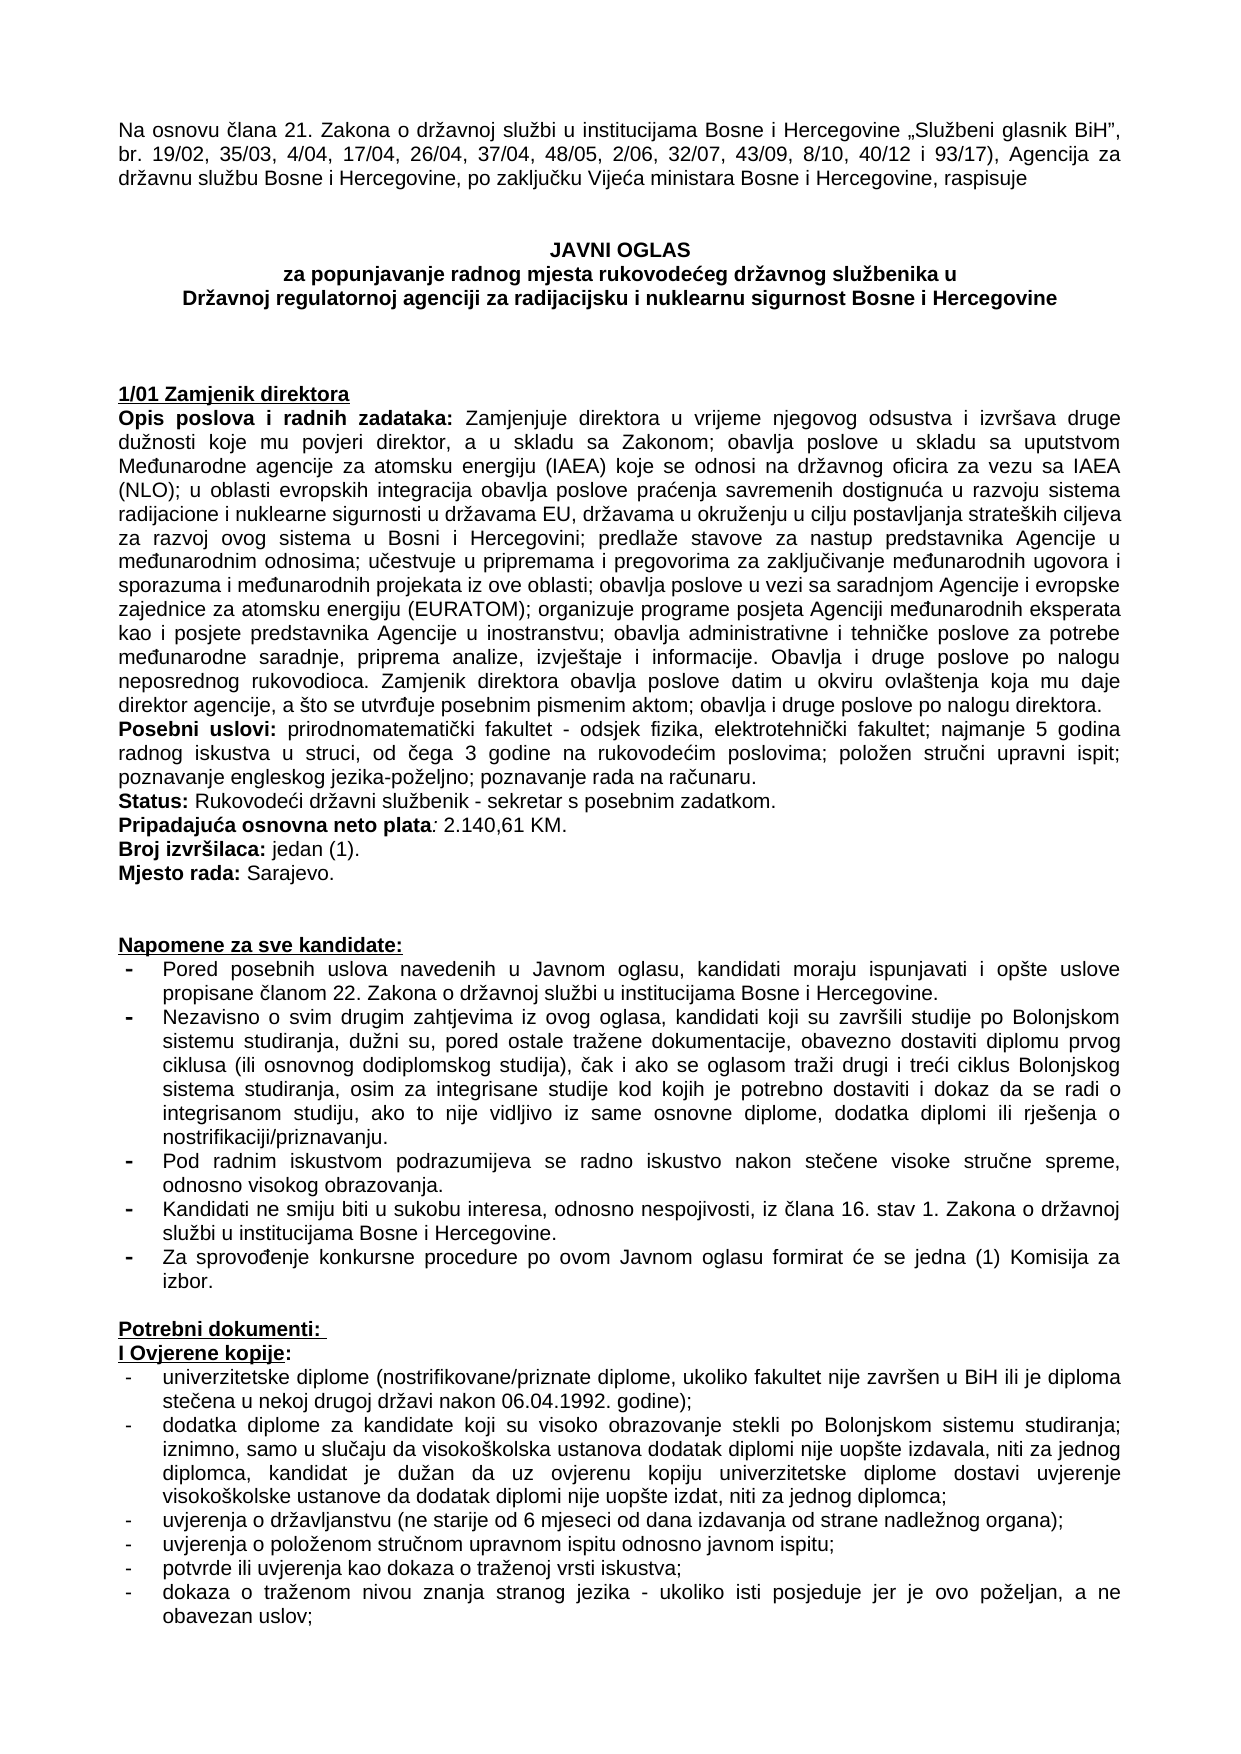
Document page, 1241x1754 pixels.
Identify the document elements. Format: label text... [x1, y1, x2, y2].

text JAVNI OGLAS [118, 238, 1122, 262]
text Broj izvršilaca: jedan (1). [118, 837, 1122, 861]
text Državnoj regulatornoj agenciji za radijacijsku i nuklearnu sigurnost Bosne i Hercegovine [118, 286, 1122, 310]
list potvrde ili uvjerenja kao dokaza o traženoj vrsti iskustva; [125, 1556, 1122, 1580]
list Pod radnim iskustvom podrazumijeva se radno iskustvo nakon stečene visoke stručne spreme, odnosno visokog obrazovanja. [125, 1148, 1122, 1197]
text Mjesto rada: Sarajevo. [118, 861, 1122, 885]
text I Ovjerene kopije: [118, 1341, 1122, 1364]
list dodatka diplome za kandidate koji su visoko obrazovanje stekli po Bolonjskom sistemu studiranja; iznimno, samo u slučaju da visokoškolska ustanova dodatak diplomi nije uopšte izdavala, niti za jednog diplomca, kandidat je dužan da uz ovjerenu kopiju univerzitetske diplome dostavi uvjerenje visokoškolske ustanove da dodatak diplomi nije uopšte izdat, niti za jednog diplomca; [125, 1412, 1122, 1508]
text Opis poslova i radnih zadataka: Zamjenjuje direktora u vrijeme njegovog odsustva i izvršava druge dužnosti koje mu povjeri direktor, a u skladu sa Zakonom; obavlja poslove u skladu sa uputstvom Međunarodne agencije za atomsku energiju (IAEA) koje se odnosi na državnog oficira za vezu sa IAEA (NLO); u oblasti evropskih integracija obavlja poslove praćenja savremenih dostignuća u razvoju sistema radijacione i nuklearne sigurnosti u državama EU, državama u okruženju u cilju postavljanja strateških ciljeva za razvoj ovog sistema u Bosni i Hercegovini; predlaže stavove za nastup predstavnika Agencije u međunarodnim odnosima; učestvuje u pripremama i pregovorima za zaključivanje međunarodnih ugovora i sporazuma i međunarodnih projekata iz ove oblasti; obavlja poslove u vezi sa saradnjom Agencije i evropske zajednice za atomsku energiju (EURATOM); organizuje programe posjeta Agenciji međunarodnih eksperata kao i posjete predstavnika Agencije u inostranstvu; obavlja administrativne i tehničke poslove za potrebe međunarodne saradnje, priprema analize, izvještaje i informacije. Obavlja i druge poslove po nalogu neposrednog rukovodioca. Zamjenik direktora obavlja poslove datim u okviru ovlaštenja koja mu daje direktor agencije, a što se utvrđuje posebnim pismenim aktom; obavlja i druge poslove po nalogu direktora. [118, 406, 1122, 717]
list uvjerenja o položenom stručnom upravnom ispitu odnosno javnom ispitu; [125, 1532, 1122, 1556]
text Pripadajuća osnovna neto plata: 2.140,61 KM. [118, 813, 1122, 837]
text Na osnovu člana 21. Zakona o državnoj službi u institucijama Bosne i Hercegovine „Službeni glasnik BiH”, br. 19/02, 35/03, 4/04, 17/04, 26/04, 37/04, 48/05, 2/06, 32/07, 43/09, 8/10, 40/12 i 93/17), Agencija za državnu službu Bosne i Hercegovine, po zaključku Vijeća ministara Bosne i Hercegovine, raspisuje [118, 118, 1122, 190]
list Za sprovođenje konkursne procedure po ovom Javnom oglasu formirat će se jedna (1) Komisija za izbor. [125, 1244, 1122, 1293]
list Kandidati ne smiju biti u sukobu interesa, odnosno nespojivosti, iz člana 16. stav 1. Zakona o državnoj službi u institucijama Bosne i Hercegovine. [125, 1197, 1122, 1244]
list dokaza o traženom nivou znanja stranog jezika - ukoliko isti posjeduje jer je ovo poželjan, a ne obavezan uslov; [125, 1580, 1122, 1628]
text 1/01 Zamjenik direktora [118, 382, 1122, 406]
text Status: Rukovodeći državni službenik - sekretar s posebnim zadatkom. [118, 789, 1122, 813]
text za popunjavanje radnog mjesta rukovodećeg državnog službenika u [118, 262, 1122, 286]
list Nezavisno o svim drugim zahtjevima iz ovog oglasa, kandidati koji su završili studije po Bolonjskom sistemu studiranja, dužni su, pored ostale tražene dokumentacije, obavezno dostaviti diplomu prvog ciklusa (ili osnovnog dodiplomskog studija), čak i ako se oglasom traži drugi i treći ciklus Bolonjskog sistema studiranja, osim za integrisane studije kod kojih je potrebno dostaviti i dokaz da se radi o integrisanom studiju, ako to nije vidljivo iz same osnovne diplome, dodatka diplomi ili rješenja o nostrifikaciji/priznavanju. [125, 1005, 1122, 1148]
list uvjerenja o državlјanstvu (ne starije od 6 mjeseci od dana izdavanja od strane nadležnog organa); [125, 1508, 1122, 1532]
text Posebni uslovi: prirodnomatematički fakultet - odsjek fizika, elektrotehnički fakultet; najmanje 5 godina radnog iskustva u struci, od čega 3 godine na rukovodećim poslovima; položen stručni upravni ispit; poznavanje engleskog jezika-poželjno; poznavanje rada na računaru. [118, 717, 1122, 789]
list Pored posebnih uslova navedenih u Javnom oglasu, kandidati moraju ispunjavati i opšte uslove propisane članom 22. Zakona o državnoj službi u institucijama Bosne i Hercegovine. [125, 957, 1122, 1005]
text Napomene za sve kandidate: [118, 933, 1122, 957]
text Potrebni dokumenti: [118, 1317, 1122, 1341]
list univerzitetske diplome (nostrifikovane/priznate diplome, ukoliko fakultet nije završen u BiH ili je diploma stečena u nekoj drugoj državi nakon 06.04.1992. godine); [125, 1364, 1122, 1412]
